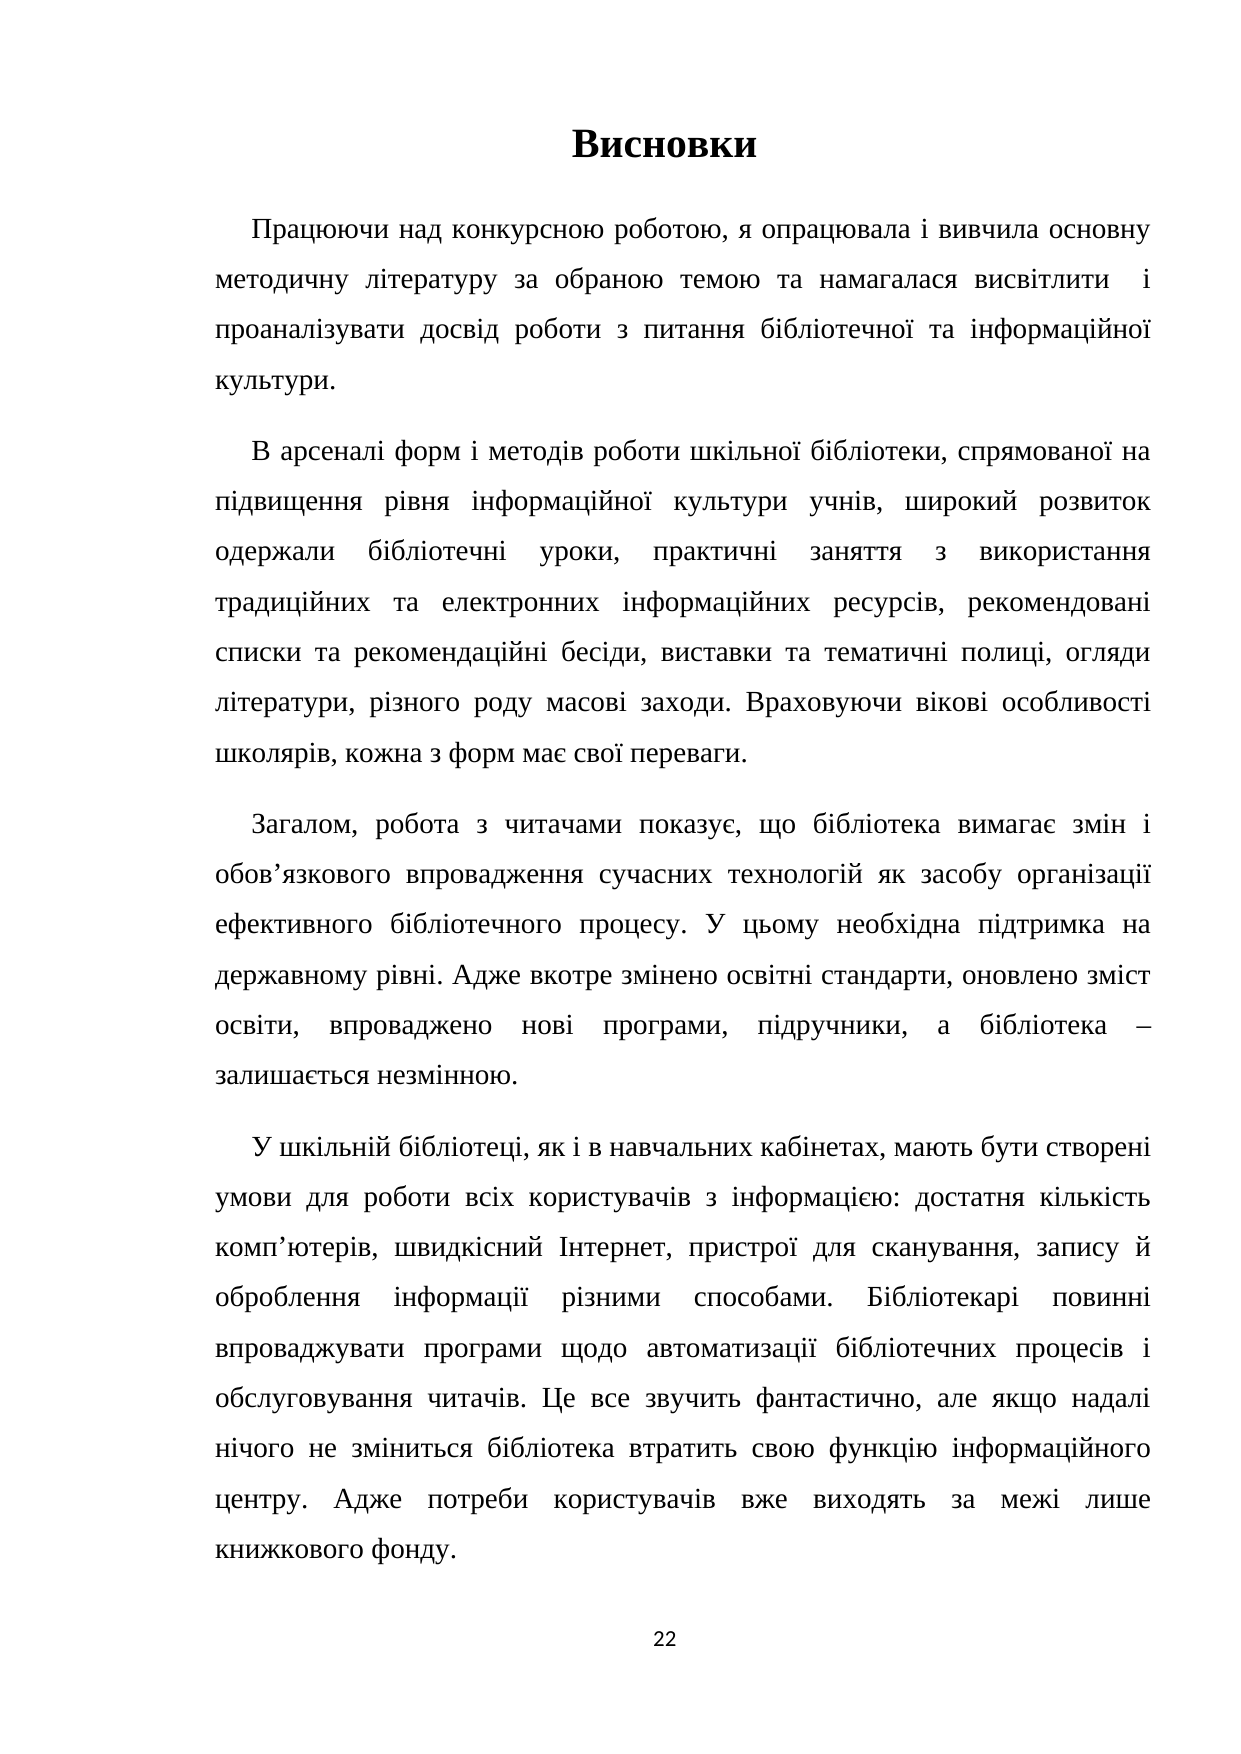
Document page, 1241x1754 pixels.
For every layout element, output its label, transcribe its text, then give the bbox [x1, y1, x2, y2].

text Загалом, робота з читачами показує, що бібліотека вимагає змін і обов’язкового впровадження сучасних технологій як засобу організації ефективного бібліотечного процесу. У цьому необхідна підтримка на державному рівні. Адже вкотре змінено освітні стандарти, оновлено зміст освіти, впроваджено нові програми, підручники, а бібліотека – залишається незмінною. [215, 806, 1152, 1091]
text Працюючи над конкурсною роботою, я опрацювала і вивчила основну методичну літературу за обраною темою та намагалася висвітлити і проаналізувати досвід роботи з питання бібліотечної та інформаційної культури. [215, 211, 1152, 395]
text Висновки [177, 118, 1152, 166]
text У шкільній бібліотеці, як і в навчальних кабінетах, мають бути створені умови для роботи всіх користувачів з інформацією: достатня кількість комп’ютерів, швидкісний Інтернет, пристрої для сканування, запису й оброблення інформації різними способами. Бібліотекарі повинні впроваджувати програми щодо автоматизації бібліотечних процесів і обслуговування читачів. Це все звучить фантастично, але якщо надалі нічого не зміниться бібліотека втратить свою функцію інформаційного центру. Адже потреби користувачів вже виходять за межі лише книжкового фонду. [215, 1129, 1152, 1565]
text В арсеналі форм і методів роботи шкільної бібліотеки, спрямованої на підвищення рівня інформаційної культури учнів, широкий розвиток одержали бібліотечні уроки, практичні заняття з використання традиційних та електронних інформаційних ресурсів, рекомендовані списки та рекомендаційні бесіди, виставки та тематичні полиці, огляди літератури, різного роду масові заходи. Враховуючи вікові особливості школярів, кожна з форм має свої переваги. [215, 433, 1152, 768]
